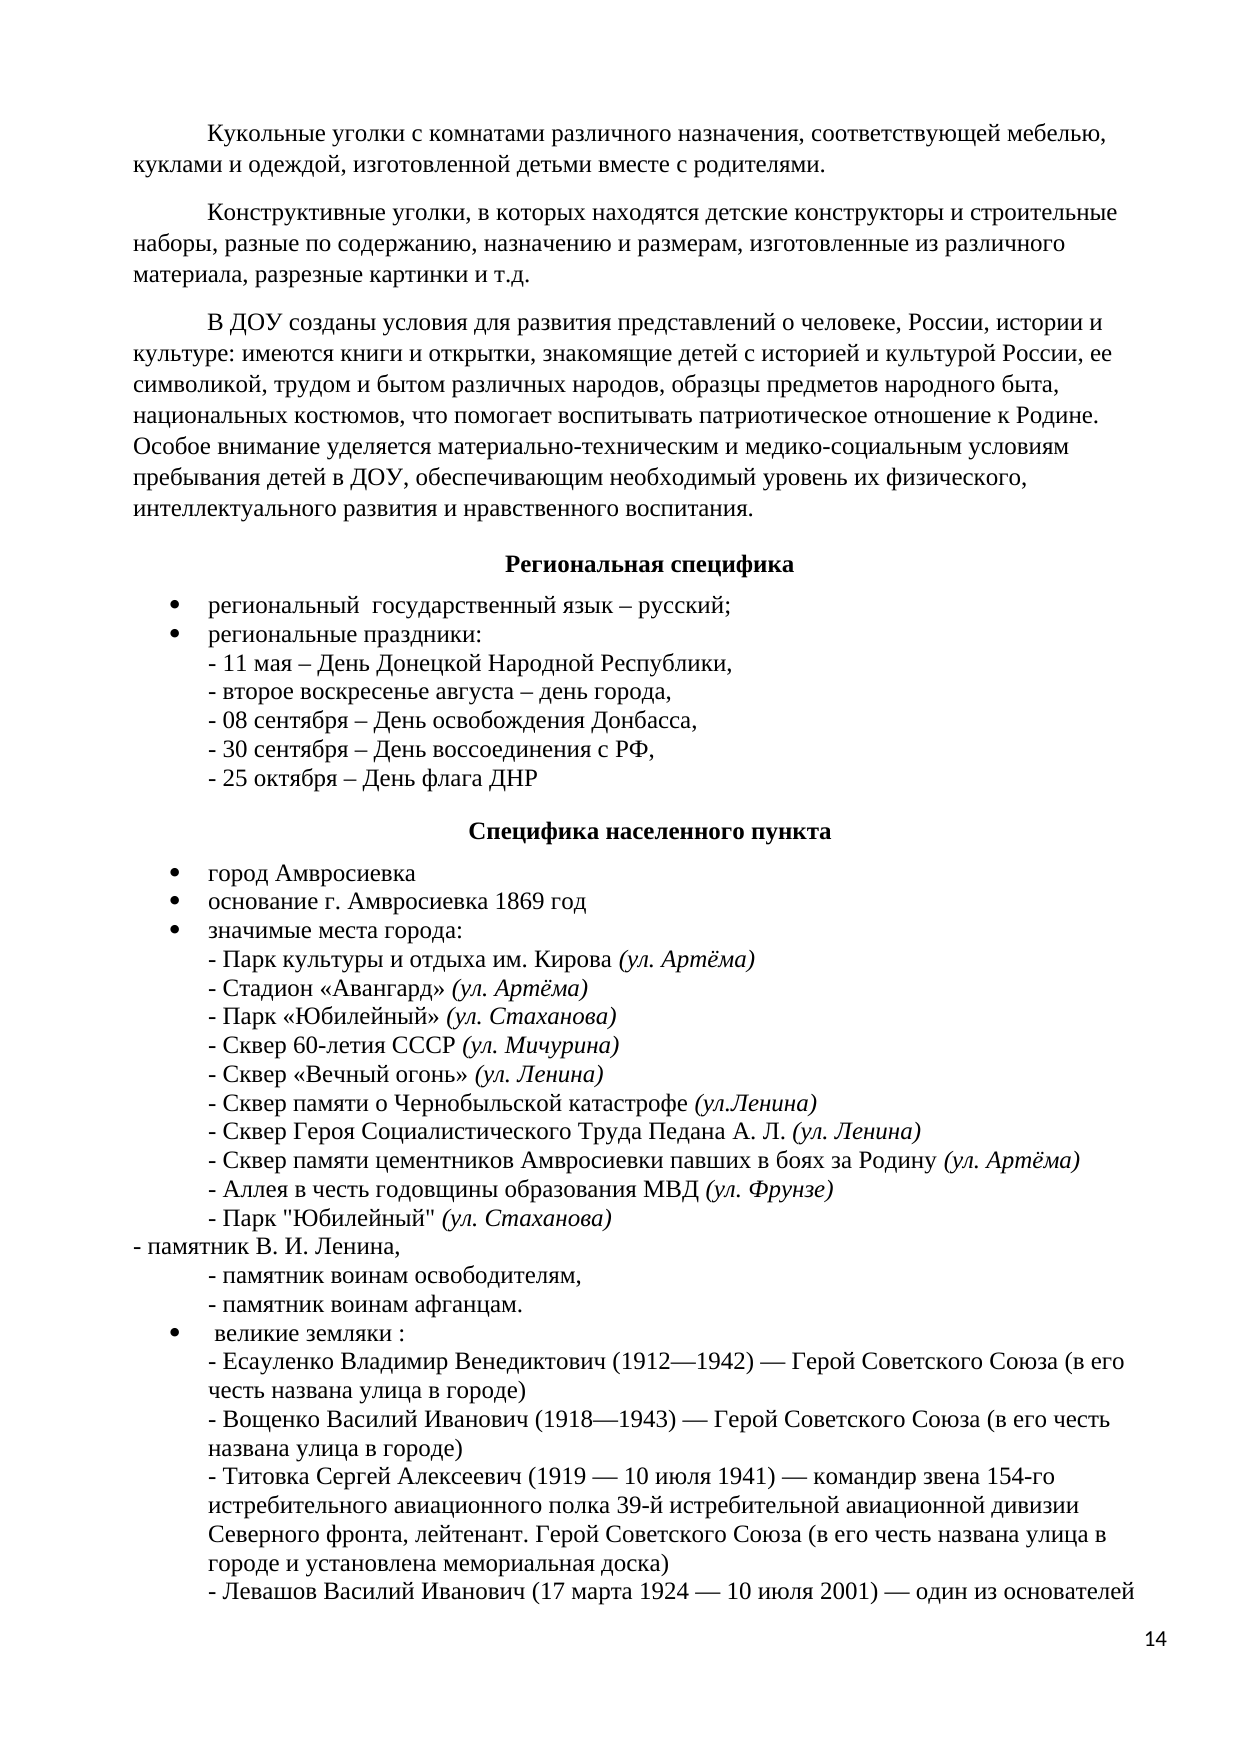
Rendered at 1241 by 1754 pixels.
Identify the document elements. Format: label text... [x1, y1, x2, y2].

text - Есауленко Владимир Венедиктович (1912—1942) — Герой Советского Союза (в его честь названа улица в городе) [208, 1346, 1167, 1404]
text Региональная специфика [133, 549, 1167, 578]
text - второе воскресенье августа – день города, [208, 676, 1167, 705]
text В ДОУ созданы условия для развития представлений о человеке, России, истории и культуре: имеются книги и открытки, знакомящие детей с историей и культурой России, ее символикой, трудом и бытом различных народов, образцы предметов народного быта, национальных костюмов, что помогает воспитывать патриотическое отношение к Родине. Особое внимание уделяется материально-техническим и медико-социальным условиям пребывания детей в ДОУ, обеспечивающим необходимый уровень их физического, интеллектуального развития и нравственного воспитания. [133, 307, 1167, 522]
text - Аллея в честь годовщины образования МВД (ул. Фрунзе) [208, 1174, 1167, 1203]
text - Стадион «Авангард» (ул. Артёма) [208, 973, 1167, 1001]
text - Сквер «Вечный огонь» (ул. Ленина) [208, 1059, 1167, 1088]
text - Сквер памяти о Чернобыльской катастрофе (ул.Ленина) [208, 1088, 1167, 1116]
text - Титовка Сергей Алексеевич (1919 — 10 июля 1941) — командир звена 154-го истребительного авиационного полка 39-й истребительной авиационной дивизии Северного фронта, лейтенант. Герой Советского Союза (в его честь названа улица в городе и установлена мемориальная доска) [208, 1461, 1167, 1576]
list город Амвросиевка [170, 858, 1167, 886]
text - Сквер 60-летия СССР (ул. Мичурина) [208, 1030, 1167, 1059]
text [208, 1576, 1167, 1605]
list значимые места города: [170, 915, 1167, 944]
text - Парк "Юбилейный" (ул. Стаханова) [208, 1203, 1167, 1231]
text Конструктивные уголки, в которых находятся детские конструкторы и строительные наборы, разные по содержанию, назначению и размерам, изготовленные из различного материала, разрезные картинки и т.д. [133, 197, 1167, 288]
text Кукольные уголки с комнатами различного назначения, соответствующей мебелью, куклами и одеждой, изготовленной детьми вместе с родителями. [133, 118, 1167, 178]
text - Парк культуры и отдыха им. Кирова (ул. Артёма) [208, 944, 1167, 973]
text - Сквер памяти цементников Амвросиевки павших в боях за Родину (ул. Артёма) [208, 1145, 1167, 1174]
list региональный государственный язык – русский; [170, 590, 1167, 619]
text - памятник воинам афганцам. [208, 1289, 1167, 1318]
text - Парк «Юбилейный» (ул. Стаханова) [208, 1001, 1167, 1030]
text Специфика населенного пункта [133, 816, 1167, 845]
text - 30 сентября – День воссоединения с РФ, [208, 734, 1167, 763]
list - 11 мая – День Донецкой Народной Республики, [208, 648, 1167, 676]
text - памятник В. И. Ленина, [133, 1231, 1167, 1260]
list великие земляки : [170, 1318, 1167, 1346]
text - Сквер Героя Социалистического Труда Педана А. Л. (ул. Ленина) [208, 1116, 1167, 1145]
text - памятник воинам освободителям, [208, 1260, 1167, 1289]
text - Вощенко Василий Иванович (1918—1943) — Герой Советского Союза (в его честь названа улица в городе) [208, 1404, 1167, 1461]
list основание г. Амвросиевка 1869 год [170, 886, 1167, 915]
text - 25 октября – День флага ДНР [208, 763, 1167, 791]
text - 08 сентября – День освобождения Донбасса, [208, 705, 1167, 734]
list региональные праздники: [170, 619, 1167, 648]
